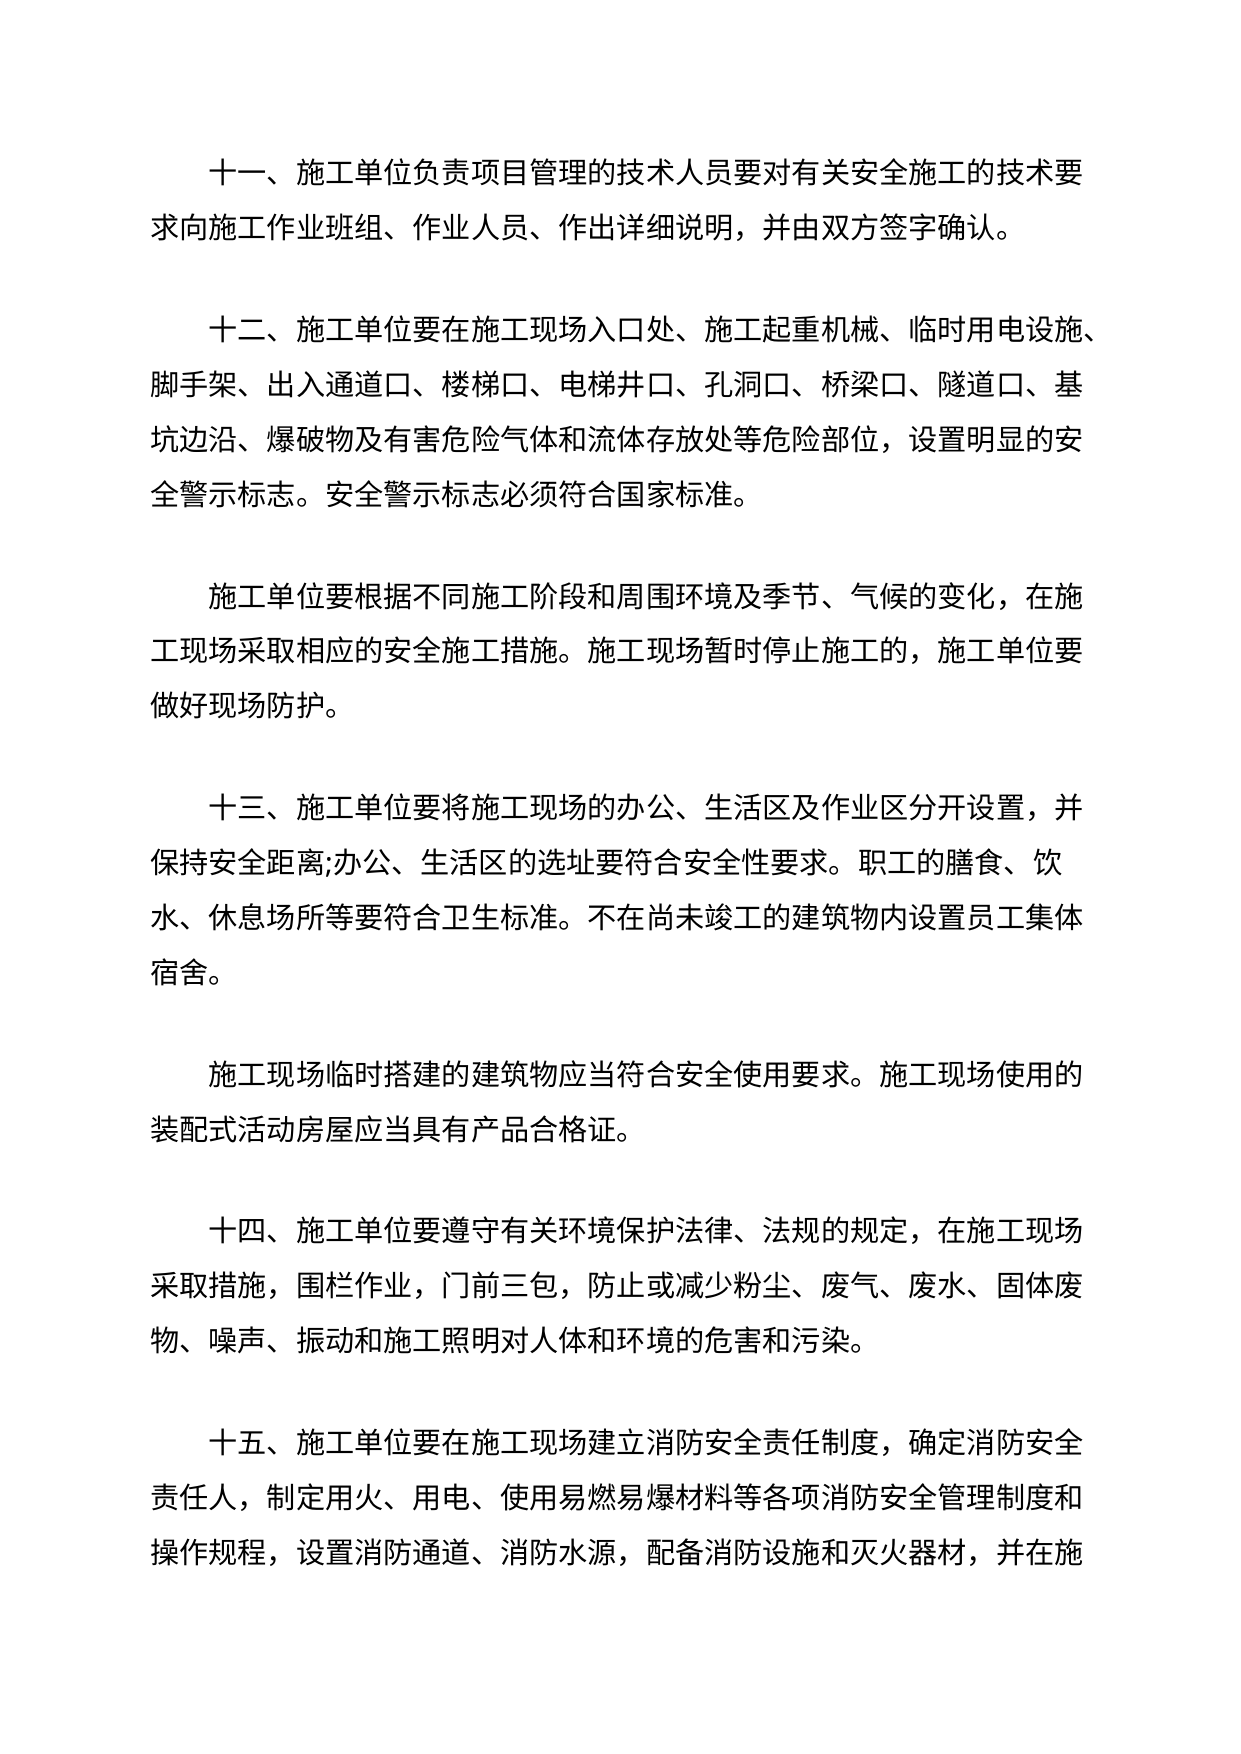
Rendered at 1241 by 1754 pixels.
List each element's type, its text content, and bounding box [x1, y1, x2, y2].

text 施工现场临时搭建的建筑物应当符合安全使用要求。施工现场使用的装配式活动房屋应当具有产品合格证。 [150, 1051, 1090, 1148]
text 十二、施工单位要在施工现场入口处、施工起重机械、临时用电设施、脚手架、出入通道口、楼梯口、电梯井口、孔洞口、桥梁口、隧道口、基坑边沿、爆破物及有害危险气体和流体存放处等危险部位，设置明显的安全警示标志。安全警示标志必须符合国家标准。 [150, 307, 1090, 514]
text 十四、施工单位要遵守有关环境保护法律、法规的规定，在施工现场采取措施，围栏作业，门前三包，防止或减少粉尘、废气、废水、固体废物、噪声、振动和施工照明对人体和环境的危害和污染。 [150, 1208, 1090, 1360]
text 十三、施工单位要将施工现场的办公、生活区及作业区分开设置，并保持安全距离;办公、生活区的选址要符合安全性要求。职工的膳食、饮水、休息场所等要符合卫生标准。不在尚未竣工的建筑物内设置员工集体宿舍。 [150, 785, 1090, 992]
text 施工单位要根据不同施工阶段和周围环境及季节、气候的变化，在施工现场采取相应的安全施工措施。施工现场暂时停止施工的，施工单位要做好现场防护。 [150, 573, 1090, 725]
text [150, 1419, 1090, 1572]
text 十一、施工单位负责项目管理的技术人员要对有关安全施工的技术要求向施工作业班组、作业人员、作出详细说明，并由双方签字确认。 [150, 150, 1090, 247]
